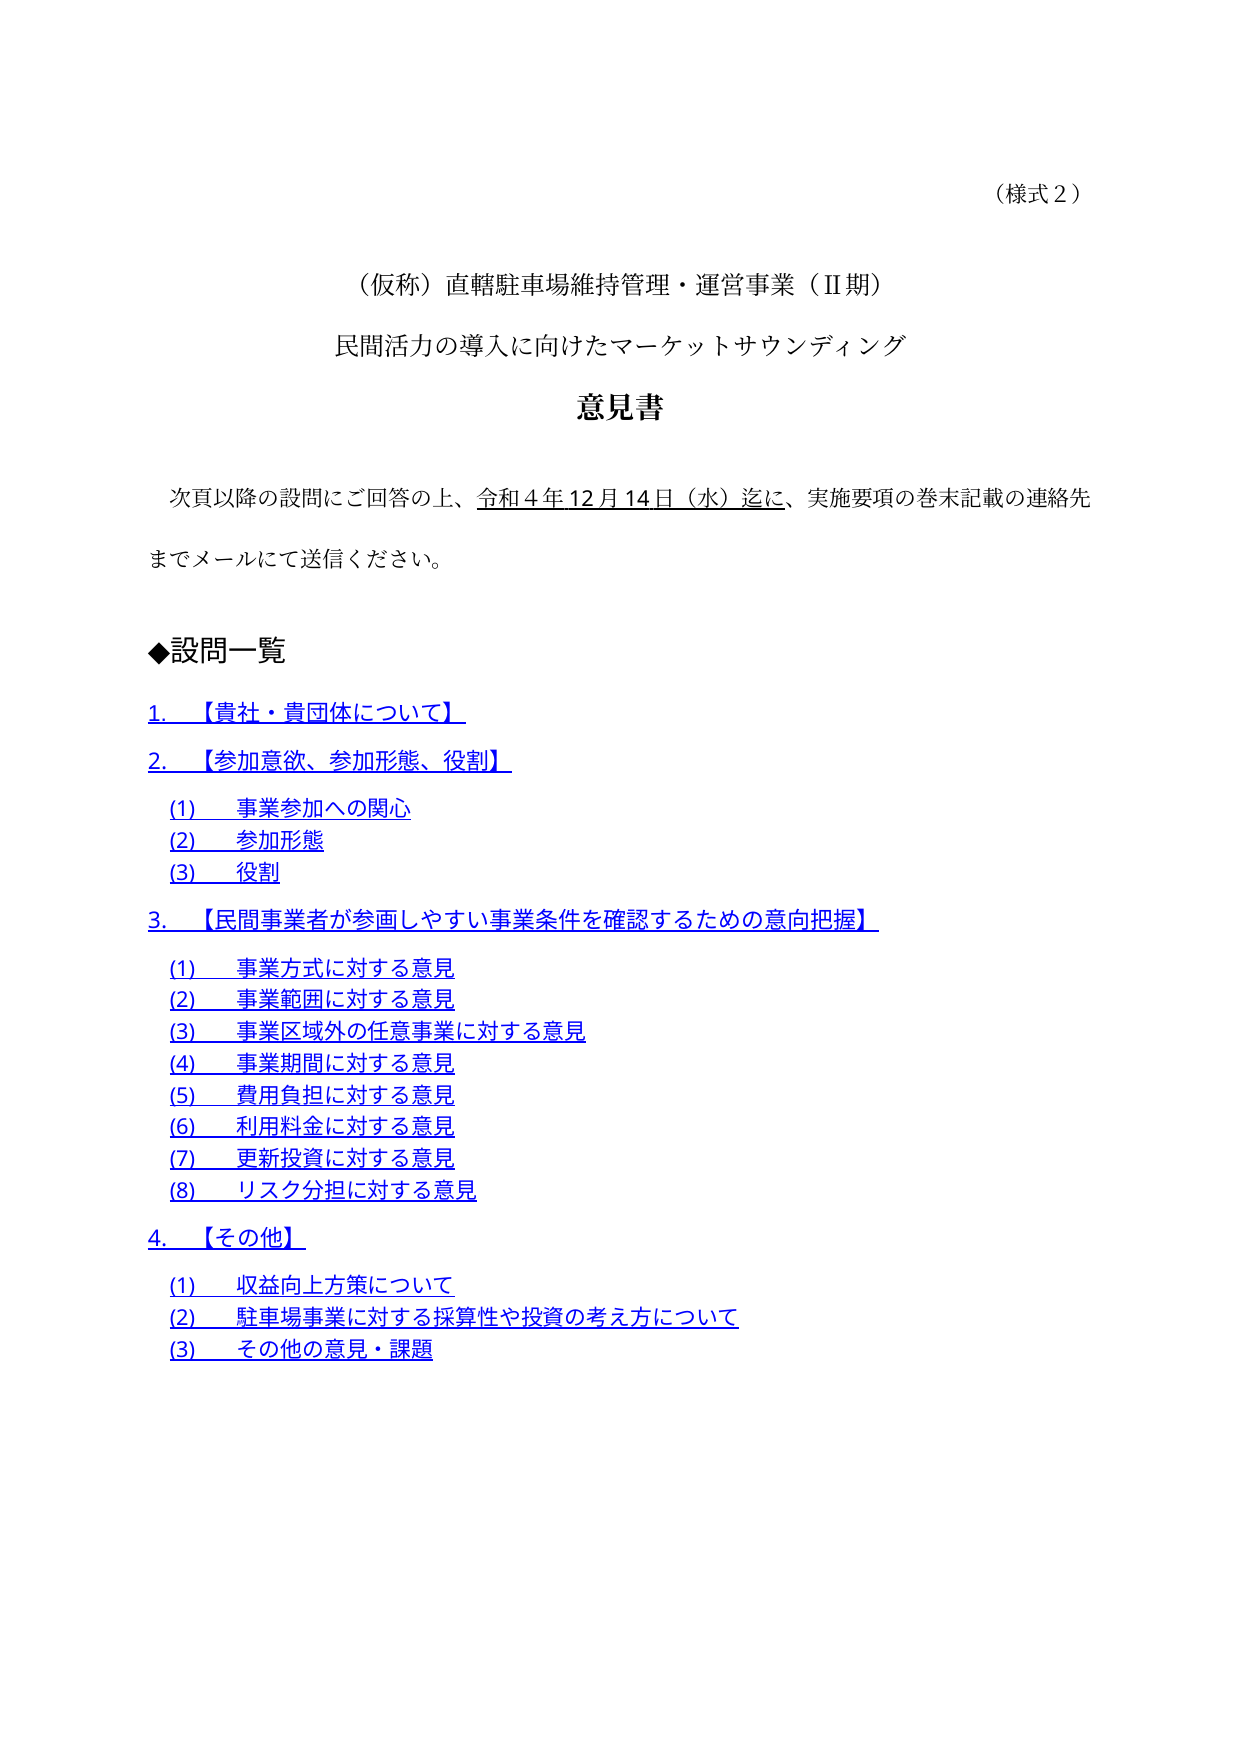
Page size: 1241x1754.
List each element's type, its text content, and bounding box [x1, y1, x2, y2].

text (8) リスク分担に対する意見 8 [169, 1173, 1092, 1205]
text (2) 事業範囲に対する意見 4 [169, 982, 1092, 1014]
text (3) その他の意見・課題 10 [169, 1332, 1092, 1364]
text （仮称）直轄駐車場維持管理・運営事業（Ⅱ期） [148, 253, 1092, 314]
text 1. 【貴社・貴団体について】 1 [148, 694, 1092, 728]
text (2) 駐車場事業に対する採算性や投資の考え方について 9 [169, 1300, 1092, 1332]
text (1) 事業方式に対する意見 4 [169, 951, 1092, 982]
text 3. 【民間事業者が参画しやすい事業条件を確認するための意向把握】 4 [148, 902, 1092, 935]
text 次頁以降の設問にご回答の上、令和４年12月14日（水）迄に、実施要項の巻末記載の連絡先までメールにて送信ください。 [148, 466, 1092, 588]
text 民間活力の導入に向けたマーケットサウンディング [148, 314, 1092, 375]
text (3) 事業区域外の任意事業に対する意見 5 [169, 1014, 1092, 1046]
text (3) 役割 3 [169, 855, 1092, 887]
text (6) 利用料金に対する意見 6 [169, 1109, 1092, 1141]
text (5) 費用負担に対する意見 6 [169, 1078, 1092, 1109]
text 意見書 [148, 375, 1092, 436]
text (1) 収益向上方策について 9 [169, 1268, 1092, 1300]
text 2. 【参加意欲、参加形態、役割】 2 [148, 743, 1092, 776]
text (1) 事業参加への関心 2 [169, 791, 1092, 823]
text (7) 更新投資に対する意見 7 [169, 1141, 1092, 1173]
text （様式２） [148, 162, 1092, 223]
text (4) 事業期間に対する意見 6 [169, 1046, 1092, 1078]
text ◆設問一覧 [148, 618, 1092, 679]
text 4. 【その他】 9 [148, 1220, 1092, 1253]
text (2) 参加形態 2 [169, 823, 1092, 855]
